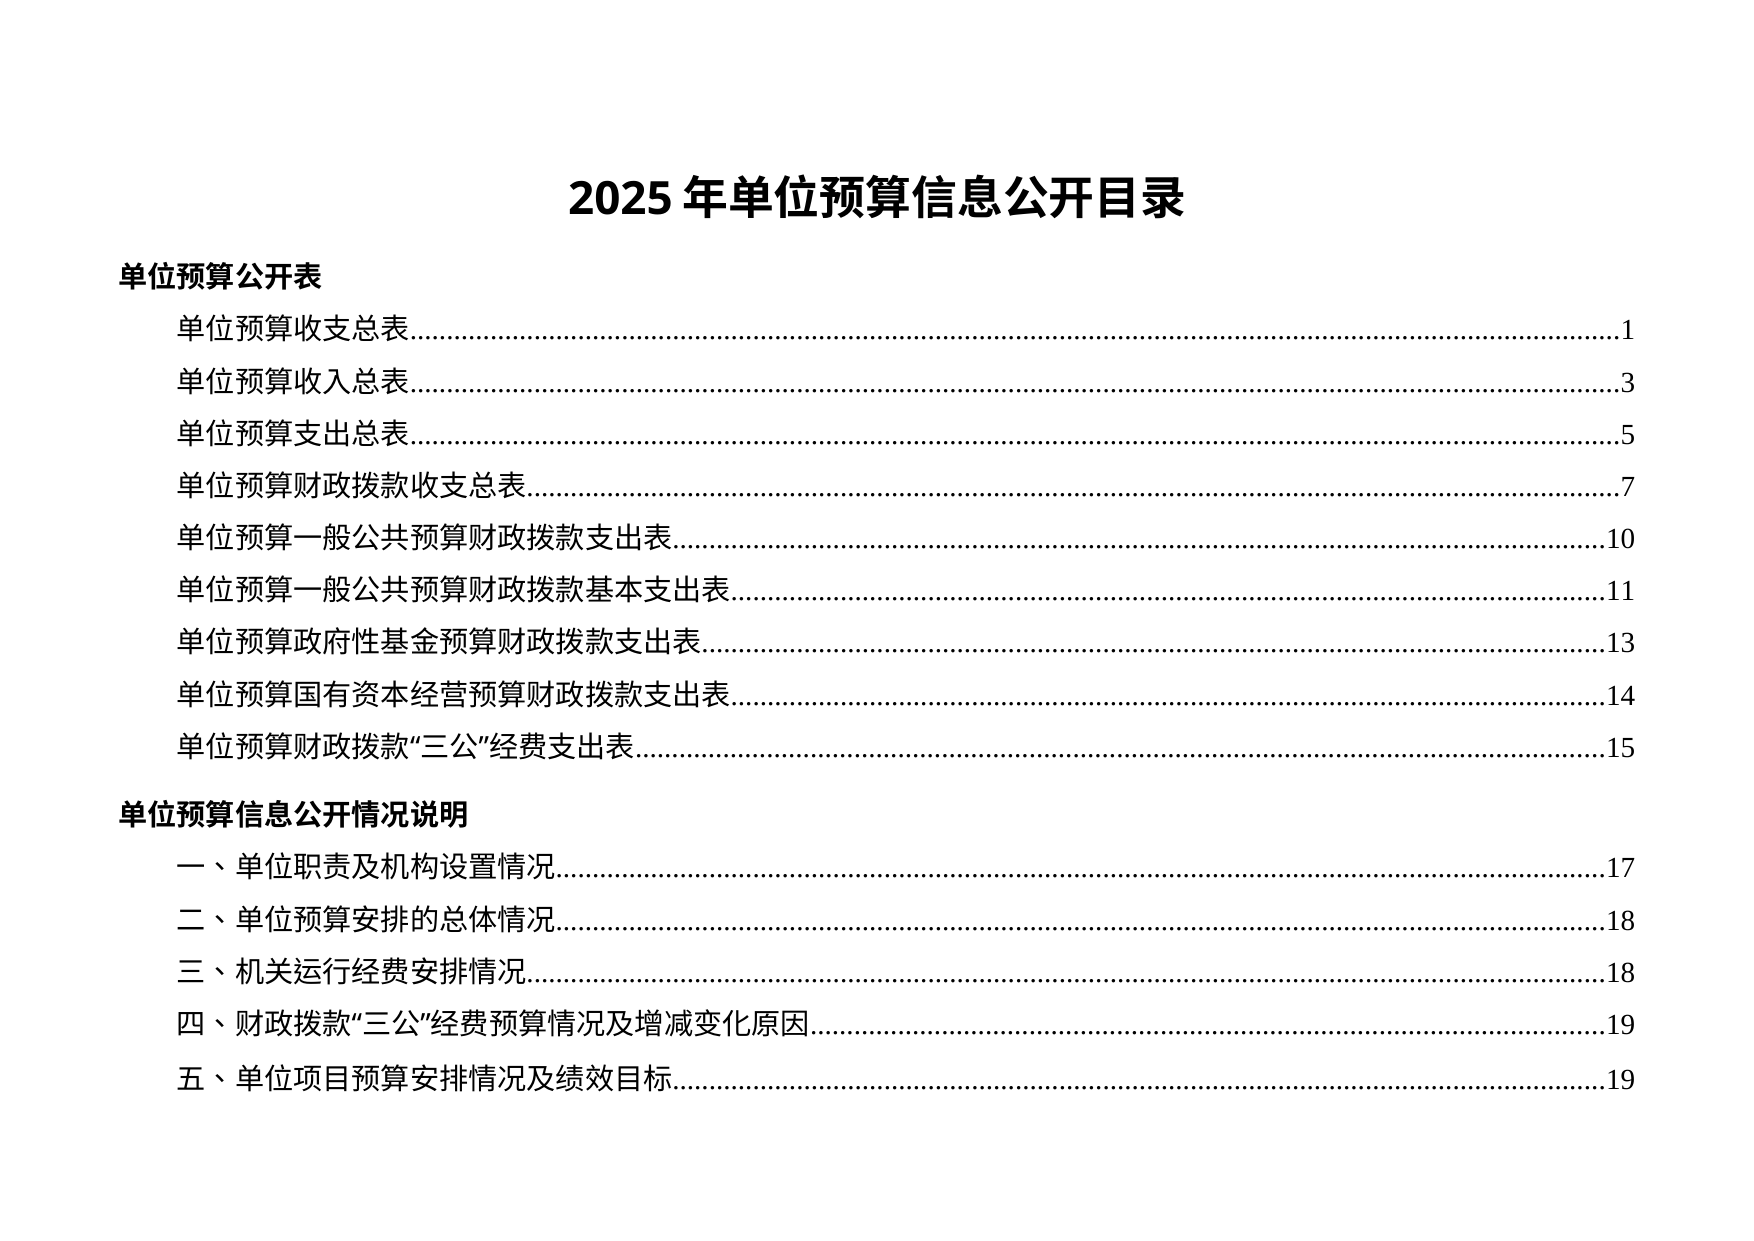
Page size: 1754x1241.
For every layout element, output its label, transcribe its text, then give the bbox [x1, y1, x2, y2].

text 单位预算一般公共预算财政拨款支出表 10 [118, 517, 1636, 557]
text 一、单位职责及机构设置情况 17 [118, 847, 1636, 886]
text 单位预算财政拨款收支总表 7 [118, 465, 1636, 505]
text 单位预算信息公开情况说明 [118, 794, 1636, 834]
text 单位预算政府性基金预算财政拨款支出表 13 [118, 622, 1636, 661]
text 单位预算一般公共预算财政拨款基本支出表 11 [118, 569, 1636, 609]
text 四、财政拨款“三公”经费预算情况及增减变化原因 19 [118, 1003, 1636, 1043]
text 单位预算收支总表 1 [118, 309, 1636, 348]
text 单位预算财政拨款“三公”经费支出表 15 [118, 726, 1636, 766]
text 2025年单位预算信息公开目录 [118, 165, 1636, 228]
text 单位预算支出总表 5 [118, 413, 1636, 453]
text 单位预算国有资本经营预算财政拨款支出表 14 [118, 674, 1636, 714]
text 五、单位项目预算安排情况及绩效目标 19 [118, 1056, 1636, 1098]
text 单位预算公开表 [118, 256, 1636, 296]
text 三、机关运行经费安排情况 18 [118, 951, 1636, 991]
text 二、单位预算安排的总体情况 18 [118, 899, 1636, 939]
text 单位预算收入总表 3 [118, 361, 1636, 401]
